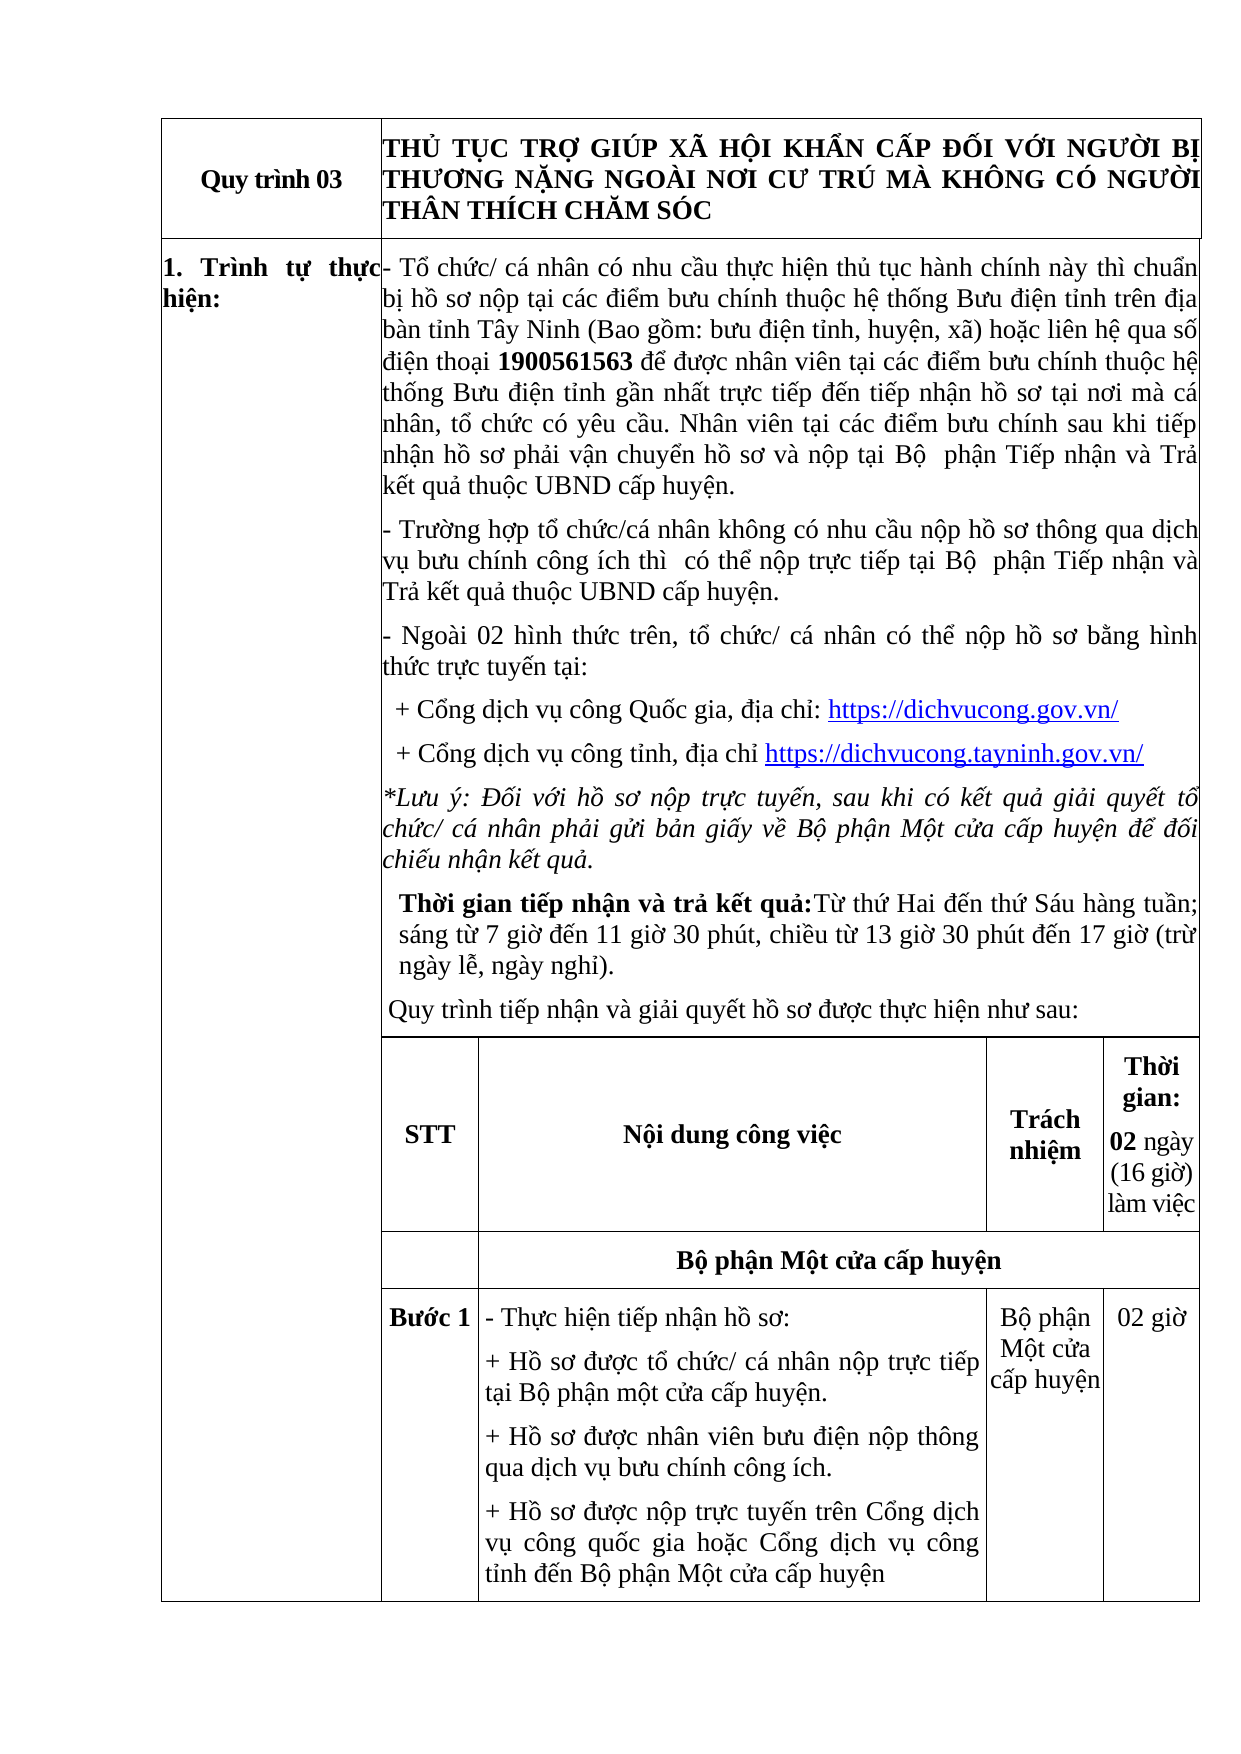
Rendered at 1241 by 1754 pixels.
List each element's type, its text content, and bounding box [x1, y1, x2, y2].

table_header Quy trình 03 [162, 119, 381, 238]
table_cell [382, 1232, 478, 1288]
table_cell Bước 1 [382, 1289, 478, 1601]
table_cell - Tổ chức/ cá nhân có nhu cầu thực hiện thủ tục hành chính này thì chuẩn bị hồ sơ nộp tại các điểm bưu chính thuộc hệ thống Bưu điện tỉnh trên địa bàn tỉnh Tây Ninh (Bao gồm: bưu điện tỉnh, huyện, xã) hoặc liên hệ qua số điện thoại 1900561563 để được nhân viên tại các điểm bưu chính thuộc hệ thống Bưu điện tỉnh gần nhất trực tiếp đến tiếp nhận hồ sơ tại nơi mà cá nhân, tổ chức có yêu cầu. Nhân viên tại các điểm bưu chính sau khi tiếp nhận hồ sơ phải vận chuyển hồ sơ và nộp tại Bộ phận Tiếp nhận và Trả kết quả thuộc UBND cấp huyện. - Trường hợp tổ chức/cá nhân không có nhu cầu nộp hồ sơ thông qua dịch vụ bưu chính công ích thì có thể nộp trực tiếp tại Bộ phận Tiếp nhận và Trả kết quả thuộc UBND cấp huyện. - Ngoài 02 hình thức trên, tổ chức/ cá nhân có thể nộp hồ sơ bằng hình thức trực tuyến tại: + Cổng dịch vụ công Quốc gia, địa chỉ: https://dichvucong.gov.vn/ + Cổng dịch vụ công tỉnh, địa chỉ https://dichvucong.tayninh.gov.vn/ *Lưu ý: Đối với hồ sơ nộp trực tuyến, sau khi có kết quả giải quyết tổ chức/ cá nhân phải gửi bản giấy về Bộ phận Một cửa cấp huyện để đối chiếu nhận kết quả. Thời gian tiếp nhận và trả kết quả:Từ thứ Hai đến thứ Sáu hàng tuần; sáng từ 7 giờ đến 11 giờ 30 phút, chiều từ 13 giờ 30 phút đến 17 giờ (trừ ngày lễ, ngày nghỉ). Quy trình tiếp nhận và giải quyết hồ sơ được thực hiện như sau: [382, 788, 1199, 1036]
table_cell Bộ phận Một cửa cấp huyện [479, 1232, 1199, 1288]
table_header THỦ TỤC TRỢ GIÚP XÃ HỘI KHẨN CẤP ĐỐI VỚI NGƯỜI BỊ THƯƠNG NẶNG NGOÀI NƠI CƯ TRÚ MÀ KHÔNG CÓ NGƯỜI THÂN THÍCH CHĂM SÓC [382, 119, 1201, 238]
table_cell 02 giờ [1104, 1289, 1199, 1601]
table_cell Thời gian: 02 ngày (16 giờ) làm việc [1104, 1038, 1199, 1231]
table_cell - Tổ chức/ cá nhân có nhu cầu thực hiện thủ tục hành chính này thì chuẩn bị hồ sơ nộp tại các điểm bưu chính thuộc hệ thống Bưu điện tỉnh trên địa bàn tỉnh Tây Ninh (Bao gồm: bưu điện tỉnh, huyện, xã) hoặc liên hệ qua số điện thoại 1900561563 để được nhân viên tại các điểm bưu chính thuộc hệ thống Bưu điện tỉnh gần nhất trực tiếp đến tiếp nhận hồ sơ tại nơi mà cá nhân, tổ chức có yêu cầu. Nhân viên tại các điểm bưu chính sau khi tiếp nhận hồ sơ phải vận chuyển hồ sơ và nộp tại Bộ phận Tiếp nhận và Trả kết quả thuộc UBND cấp huyện. - Trường hợp tổ chức/cá nhân không có nhu cầu nộp hồ sơ thông qua dịch vụ bưu chính công ích thì có thể nộp trực tiếp tại Bộ phận Tiếp nhận và Trả kết quả thuộc UBND cấp huyện. - Ngoài 02 hình thức trên, tổ chức/ cá nhân có thể nộp hồ sơ bằng hình thức trực tuyến tại: + Cổng dịch vụ công Quốc gia, địa chỉ: https://dichvucong.gov.vn/ + Cổng dịch vụ công tỉnh, địa chỉ https://dichvucong.tayninh.gov.vn/ *Lưu ý: Đối với hồ sơ nộp trực tuyến, sau khi có kết quả giải quyết tổ chức/ cá nhân phải gửi bản giấy về Bộ phận Một cửa cấp huyện để đối chiếu nhận kết quả. Thời gian tiếp nhận và trả kết quả:Từ thứ Hai đến thứ Sáu hàng tuần; sáng từ 7 giờ đến 11 giờ 30 phút, chiều từ 13 giờ 30 phút đến 17 giờ (trừ ngày lễ, ngày nghỉ). Quy trình tiếp nhận và giải quyết hồ sơ được thực hiện như sau: [382, 239, 1199, 787]
table_cell 1. Trình tự thực hiện: [162, 239, 381, 1601]
table_cell Nội dung công việc [479, 1038, 986, 1231]
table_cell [479, 1289, 986, 1601]
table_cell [987, 1289, 1103, 1601]
table_cell STT [382, 1038, 478, 1231]
table_cell Trách nhiệm [987, 1038, 1103, 1231]
